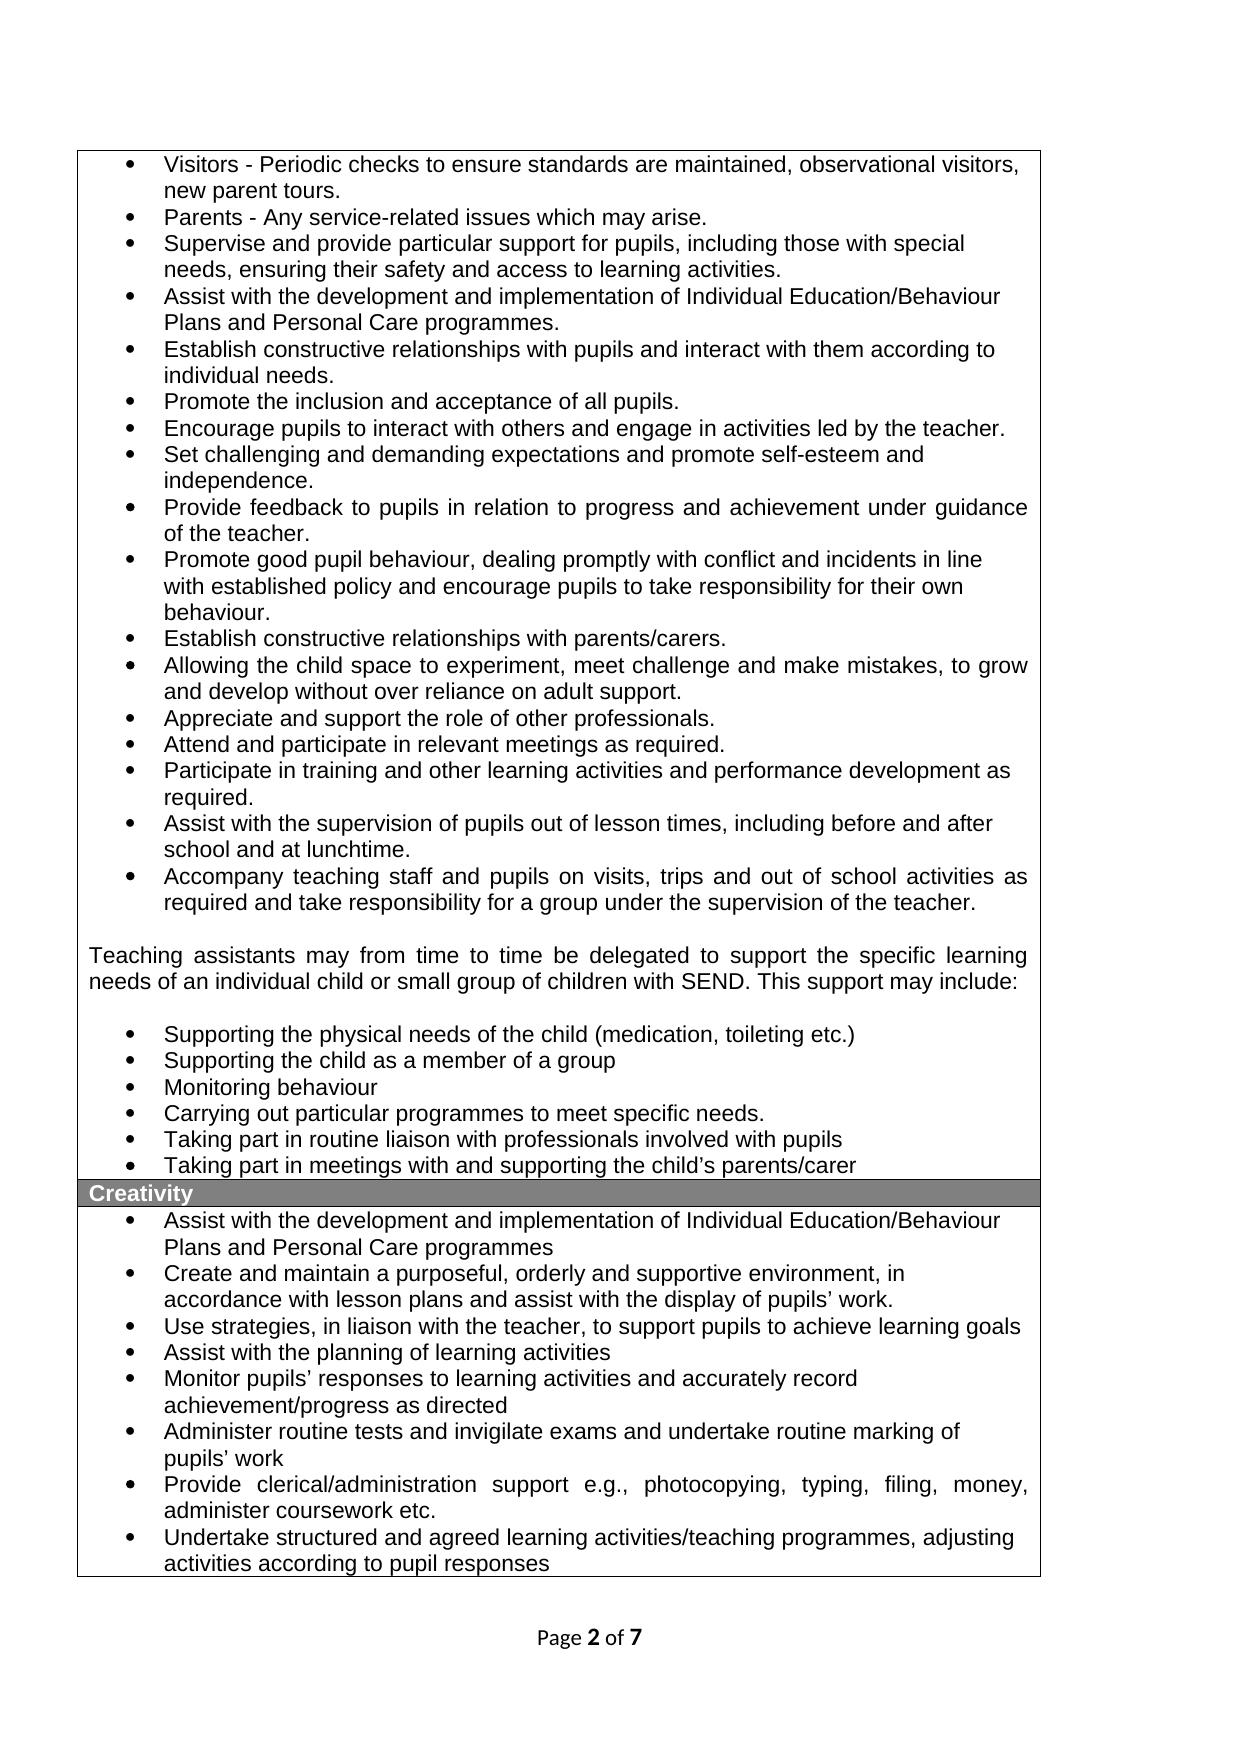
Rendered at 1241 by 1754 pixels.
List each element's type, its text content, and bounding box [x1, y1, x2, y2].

table_cell Assist with the development and implementation of Individual Education/Behaviour Plans and Personal Care programmes Create and maintain a purposeful, orderly and supportive environment, in accordance with lesson plans and assist with the display of pupils’ work. Use strategies, in liaison with the teacher, to support pupils to achieve learning goals Assist with the planning of learning activities Monitor pupils’ responses to learning activities and accurately record achievement/progress as directed Administer routine tests and invigilate exams and undertake routine marking of pupils’ work Provide clerical/administration support e.g., photocopying, typing, filing, money, administer coursework etc. Undertake structured and agreed learning activities/teaching programmes, adjusting activities according to pupil responses [78, 1207, 1040, 1576]
table_cell Creativity [78, 1180, 1040, 1206]
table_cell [78, 151, 1040, 1179]
